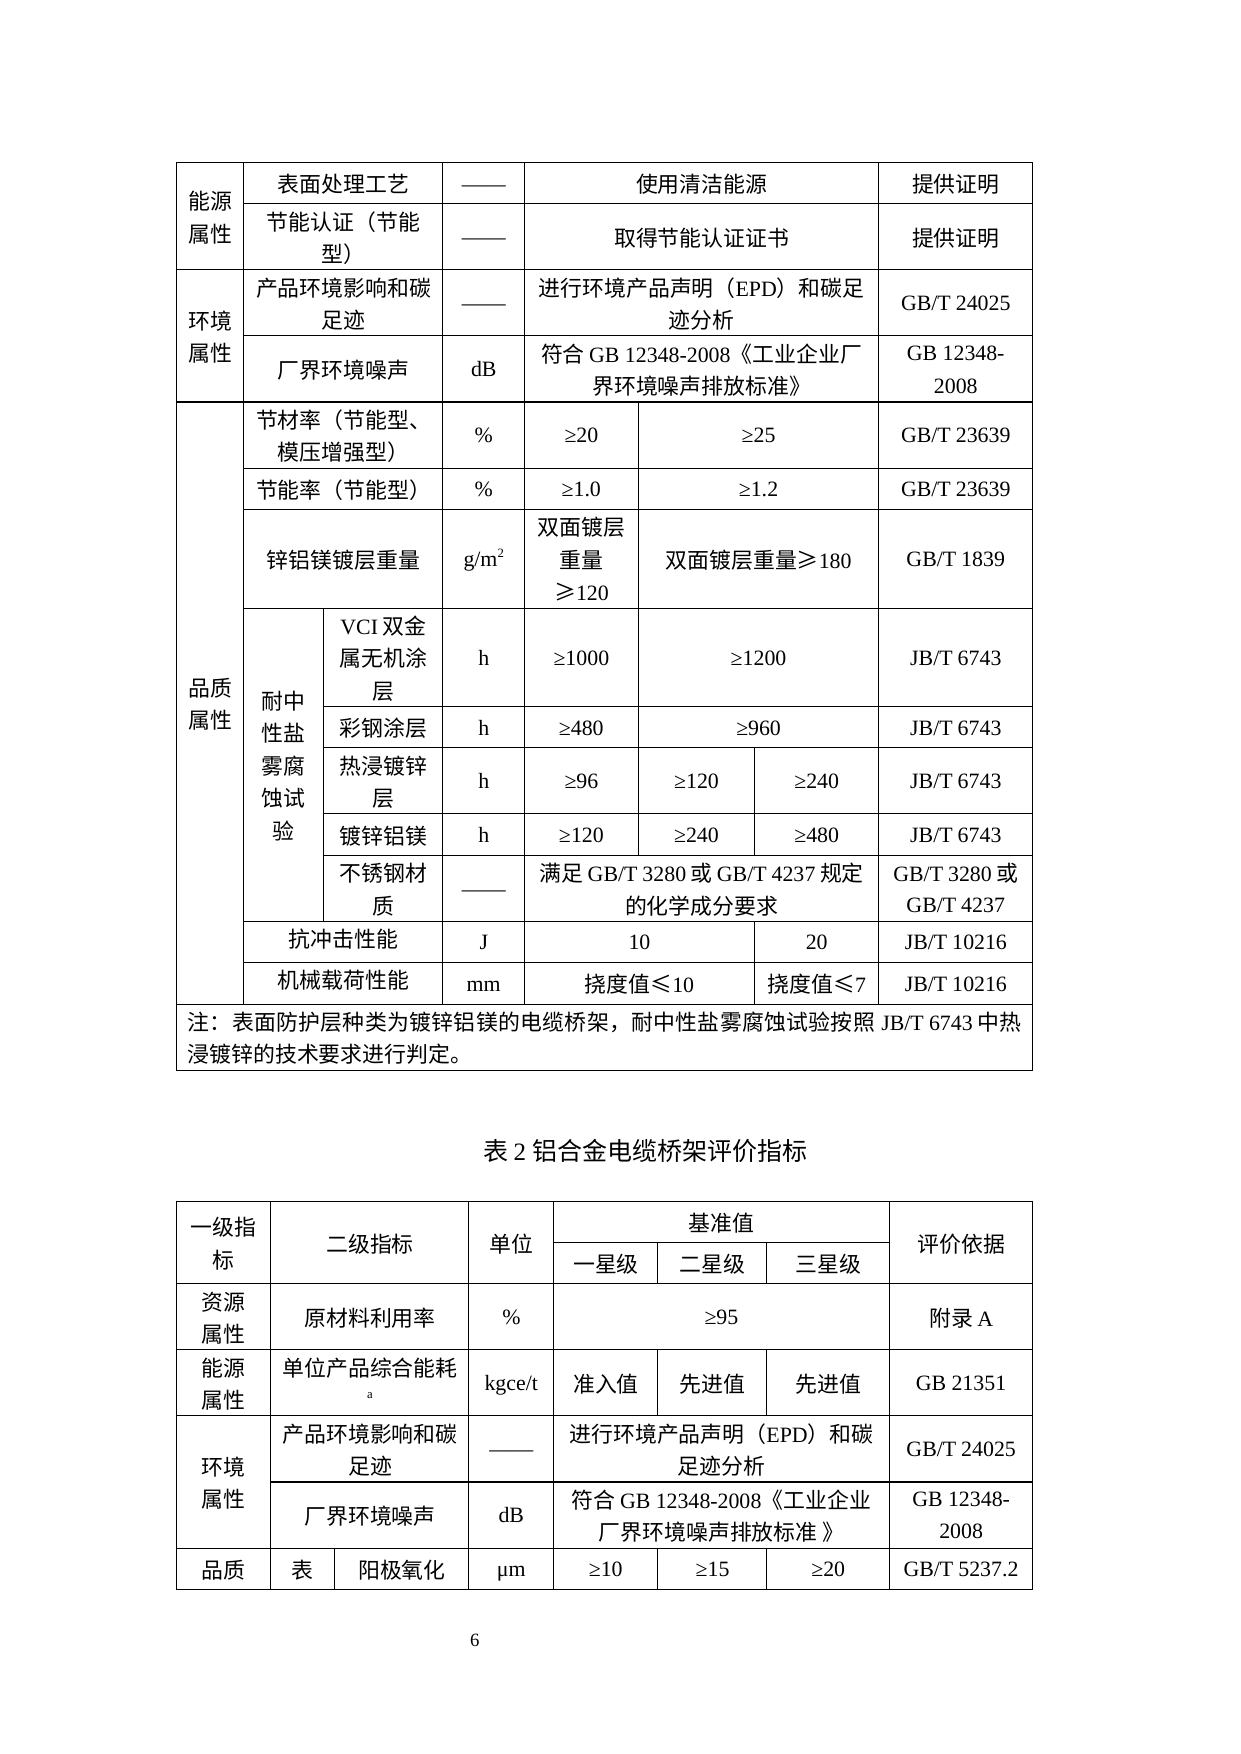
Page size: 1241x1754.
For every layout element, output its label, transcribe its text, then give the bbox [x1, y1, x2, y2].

table_cell ≥15 [658, 1549, 766, 1589]
table_cell VCI双金属无机涂层 [324, 609, 442, 706]
table_cell ≥1.0 [525, 469, 638, 509]
table_cell GB/T 24025 [890, 1416, 1032, 1481]
table_cell 注：表面防护层种类为镀锌铝镁的电缆桥架，耐中性盐雾腐蚀试验按照JB/T 6743中热浸镀锌的技术要求进行判定。 [177, 1005, 1032, 1069]
table_cell h [443, 707, 524, 747]
table_cell 产品环境影响和碳足迹 [244, 270, 442, 335]
table_cell 进行环境产品声明（EPD）和碳足迹分析 [554, 1416, 889, 1481]
table_cell —— [443, 204, 524, 269]
table_cell 取得节能认证证书 [525, 204, 878, 269]
table_cell 热浸镀锌层 [324, 748, 442, 813]
table_cell 耐中性盐雾腐蚀试验 [244, 609, 323, 921]
table_cell ≥480 [755, 814, 878, 855]
table_cell 先进值 [767, 1350, 889, 1415]
table_cell 品质 属性 [177, 1549, 270, 1589]
table_cell % [443, 403, 524, 467]
table_cell 节能率（节能型） [244, 469, 442, 509]
table_header 基准值 [554, 1202, 889, 1242]
table_cell GB/T 3280或GB/T 4237 [879, 856, 1032, 921]
table_cell JB/T 6743 [879, 814, 1032, 855]
table_cell JB/T 10216 [879, 963, 1032, 1003]
table_cell 挠度值≤7 [755, 963, 878, 1003]
table_cell 能源属性 [177, 163, 243, 269]
table_cell % [443, 469, 524, 509]
table_cell 镀锌铝镁 [324, 814, 442, 855]
table_cell % [469, 1284, 553, 1349]
table_cell 10 [525, 922, 754, 962]
table_cell g/m2 [443, 510, 524, 607]
table_cell 双面镀层重量≥180 [639, 510, 878, 607]
table_cell J [443, 922, 524, 962]
table_cell ≥10 [554, 1549, 657, 1589]
table_cell 品质属性 [177, 403, 243, 1003]
table_cell ≥96 [525, 748, 638, 813]
table_cell JB/T 6743 [879, 609, 1032, 706]
table_cell dB [469, 1483, 553, 1547]
table_cell 20 [755, 922, 878, 962]
table_cell GB/T 1839 [879, 510, 1032, 607]
table_cell 彩钢涂层 [324, 707, 442, 747]
table_cell 符合GB 12348-2008《工业企业厂界环境噪声排放标准》 [525, 336, 878, 401]
table_cell 资源 属性 [177, 1284, 270, 1349]
table_cell 挠度值≤10 [525, 963, 754, 1003]
table_cell mm [443, 963, 524, 1003]
table_cell 锌铝镁镀层重量 [244, 510, 442, 607]
table_cell —— [443, 270, 524, 335]
table_cell ≥20 [525, 403, 638, 467]
table_cell 使用清洁能源 [525, 163, 878, 203]
table_cell 不锈钢材质 [324, 856, 442, 921]
table_header 一级指标 [177, 1202, 270, 1283]
table_cell ≥480 [525, 707, 638, 747]
table_header 评价依据 [890, 1202, 1032, 1283]
table_cell 能源 属性 [177, 1350, 270, 1415]
table_cell 原材料利用率 [271, 1284, 468, 1349]
table_cell 厂界环境噪声 [271, 1483, 468, 1547]
table_cell kgce/t [469, 1350, 553, 1415]
table_cell 厂界环境噪声 [244, 336, 442, 401]
table_cell GB/T 24025 [879, 270, 1032, 335]
table_cell GB 12348-2008 [890, 1483, 1032, 1547]
table_cell 三星级 [767, 1243, 889, 1283]
table_cell 产品环境影响和碳足迹 [271, 1416, 468, 1481]
table_cell JB/T 6743 [879, 707, 1032, 747]
table_cell ≥960 [639, 707, 878, 747]
table_cell 单位产品综合能耗a [271, 1350, 468, 1415]
table_cell ≥120 [525, 814, 638, 855]
table_cell GB/T 5237.2 [890, 1549, 1032, 1589]
table_cell ≥240 [639, 814, 754, 855]
table_cell 满足GB/T 3280或GB/T 4237规定的化学成分要求 [525, 856, 878, 921]
table_header 二级指标 [271, 1202, 468, 1283]
table_cell h [443, 814, 524, 855]
table_cell —— [469, 1416, 553, 1481]
table_cell 二星级 [658, 1243, 766, 1283]
table_cell 表面处理工艺 [244, 163, 442, 203]
table_cell h [443, 748, 524, 813]
table_cell 节能认证（节能型） [244, 204, 442, 269]
table_cell 附录A [890, 1284, 1032, 1349]
table_cell JB/T 10216 [879, 922, 1032, 962]
table_cell ≥240 [755, 748, 878, 813]
table_cell 提供证明 [879, 163, 1032, 203]
table_cell 抗冲击性能 [244, 922, 442, 962]
table_cell ≥25 [639, 403, 878, 467]
table_cell 进行环境产品声明（EPD）和碳足迹分析 [525, 270, 878, 335]
table_cell h [443, 609, 524, 706]
text 表2 铝合金电缆桥架评价指标 [187, 1117, 1053, 1182]
table_cell ≥120 [639, 748, 754, 813]
table_cell ≥1200 [639, 609, 878, 706]
table_cell 符合GB 12348-2008《工业企业厂界环境噪声排放标准 》 [554, 1483, 889, 1547]
table_cell 双面镀层重量≥120 [525, 510, 638, 607]
table_cell dB [443, 336, 524, 401]
table_cell 节材率（节能型、模压增强型） [244, 403, 442, 467]
table_cell ≥95 [554, 1284, 889, 1349]
table_cell GB 21351 [890, 1350, 1032, 1415]
table_cell μm [469, 1549, 553, 1589]
table_cell 一星级 [554, 1243, 657, 1283]
table_cell —— [443, 163, 524, 203]
table_cell 准入值 [554, 1350, 657, 1415]
table_cell 阳极氧化 [335, 1549, 468, 1589]
table_cell 环境 属性 [177, 1416, 270, 1547]
table_cell 表面防护层厚度 [271, 1549, 334, 1589]
table_cell 提供证明 [879, 204, 1032, 269]
table_cell ≥1000 [525, 609, 638, 706]
table_header 单位 [469, 1202, 553, 1283]
table_cell ≥20 [767, 1549, 889, 1589]
table_cell ≥1.2 [639, 469, 878, 509]
table_cell JB/T 6743 [879, 748, 1032, 813]
table_cell GB 12348-2008 [879, 336, 1032, 401]
table_cell GB/T 23639 [879, 403, 1032, 467]
table_cell 先进值 [658, 1350, 766, 1415]
table_cell —— [443, 856, 524, 921]
table_cell GB/T 23639 [879, 469, 1032, 509]
table_cell 环境属性 [177, 270, 243, 401]
table_cell 机械载荷性能 [244, 963, 442, 1003]
